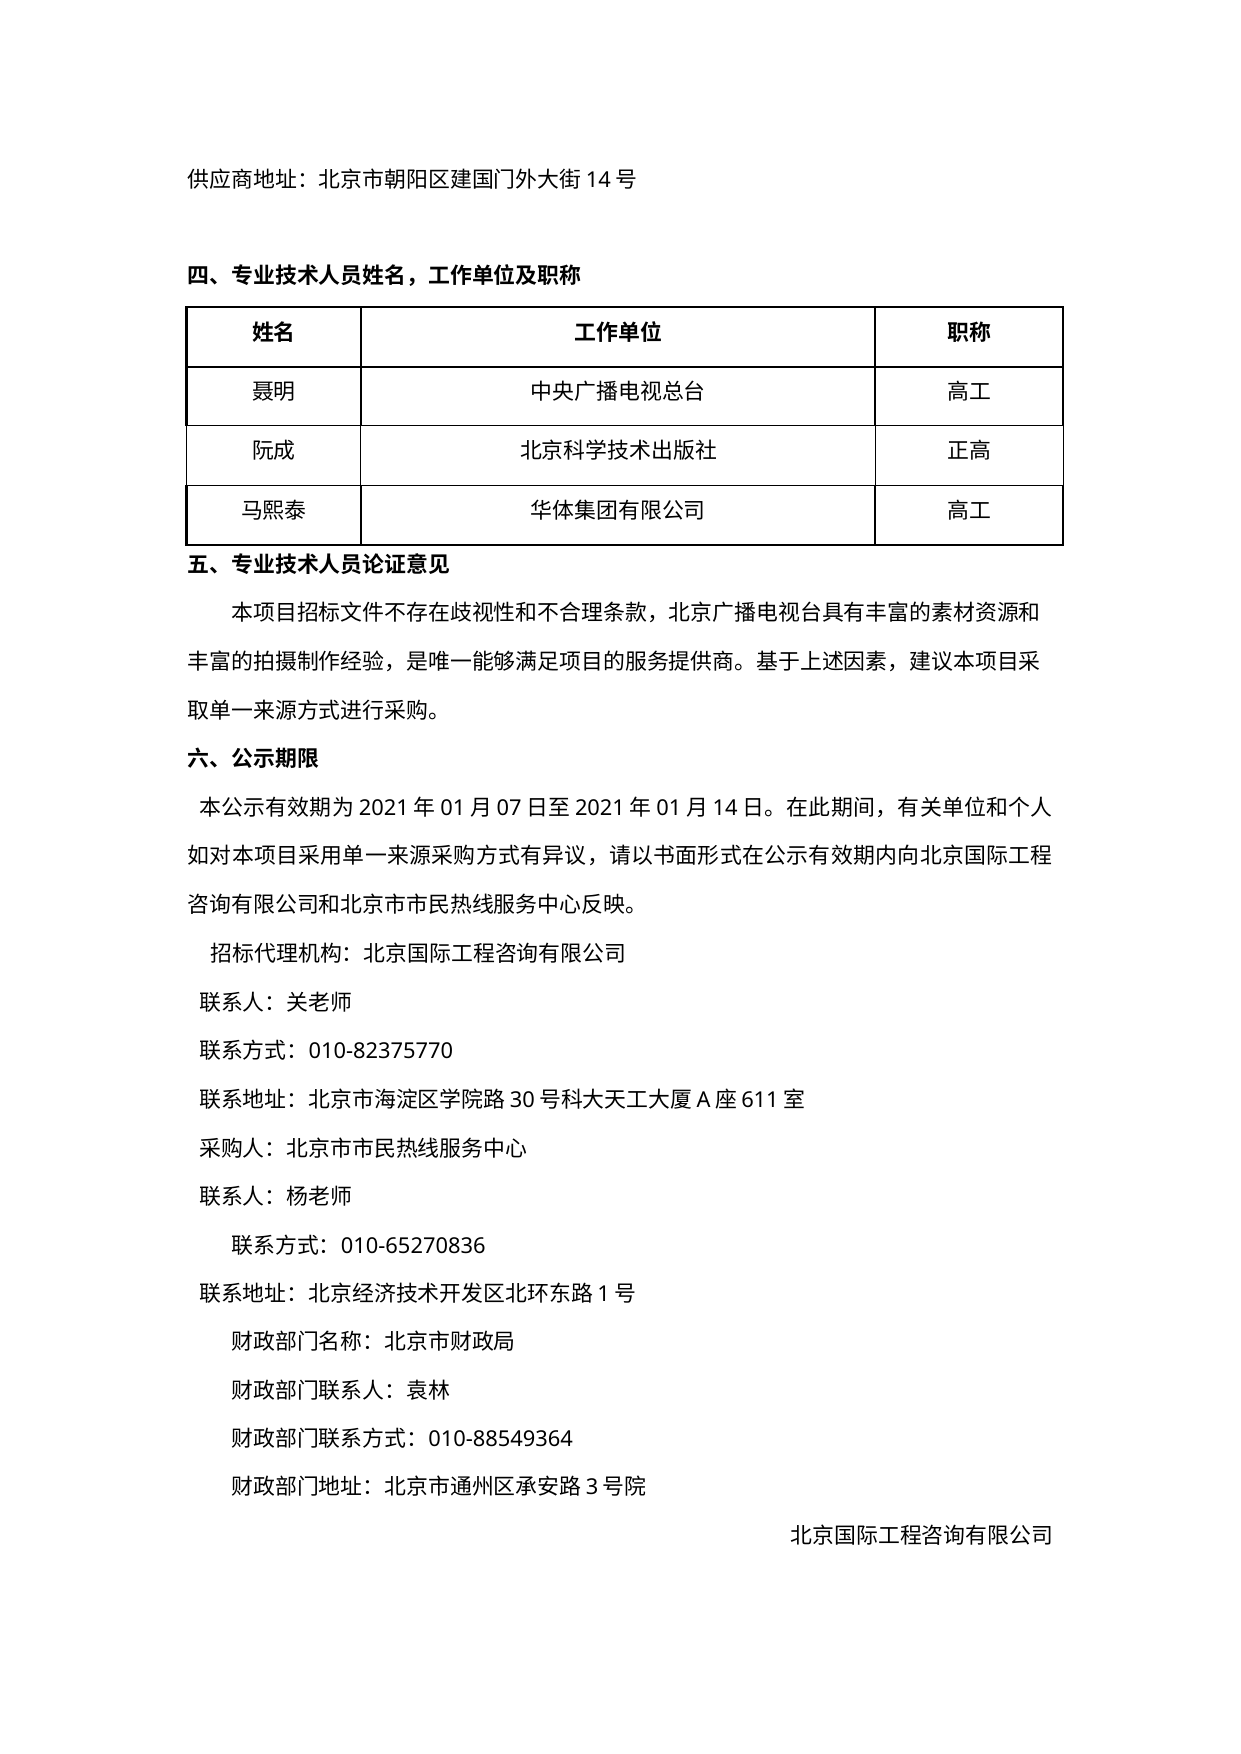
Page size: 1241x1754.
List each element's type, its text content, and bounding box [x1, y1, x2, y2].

text 财政部门名称：北京市财政局 [187, 1324, 1053, 1356]
text 财政部门地址：北京市通州区承安路3号院 [187, 1469, 1053, 1501]
table_cell 正高 [876, 426, 1063, 485]
table_cell 华体集团有限公司 [362, 486, 874, 544]
table_cell 高工 [876, 486, 1062, 544]
text 四、专业技术人员姓名，工作单位及职称 [187, 258, 1053, 290]
text 五、专业技术人员论证意见 [187, 546, 1053, 579]
text 北京国际工程咨询有限公司 [187, 1517, 1053, 1550]
text 六、公示期限 本公示有效期为2021年01月07日至2021年01月14日。在此期间，有关单位和个人如对本项目采用单一来源采购方式有异议，请以书面形式在公示有效期内向北京国际工程咨询有限公司和北京市市民热线服务中心反映。 招标代理机构：北京国际工程咨询有限公司 联系人：关老师 联系方式：010-82375770 [187, 741, 1053, 1066]
text 财政部门联系方式：010-88549364 [187, 1421, 1053, 1453]
table_header 姓名 [188, 308, 360, 366]
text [187, 162, 1053, 194]
text 本项目招标文件不存在歧视性和不合理条款，北京广播电视台具有丰富的素材资源和丰富的拍摄制作经验，是唯一能够满足项目的服务提供商。基于上述因素，建议本项目采取单一来源方式进行采购。 [187, 595, 1053, 725]
table_cell 聂明 [188, 368, 360, 425]
table_cell 阮成 [187, 426, 360, 485]
table_cell 中央广播电视总台 [362, 368, 874, 425]
table_header 工作单位 [362, 308, 874, 366]
text 联系地址：北京市海淀区学院路30号科大天工大厦A座611室 采购人：北京市市民热线服务中心 联系人：杨老师 [187, 1081, 1053, 1211]
text 联系地址：北京经济技术开发区北环东路1号 [187, 1276, 1053, 1308]
table_cell 北京科学技术出版社 [361, 426, 875, 485]
table_header 职称 [876, 308, 1062, 366]
table_cell 马熙泰 [188, 486, 360, 544]
text 财政部门联系人：袁林 [187, 1372, 1053, 1405]
text 联系方式：010-65270836 [187, 1227, 1053, 1260]
table_cell 高工 [876, 368, 1062, 425]
